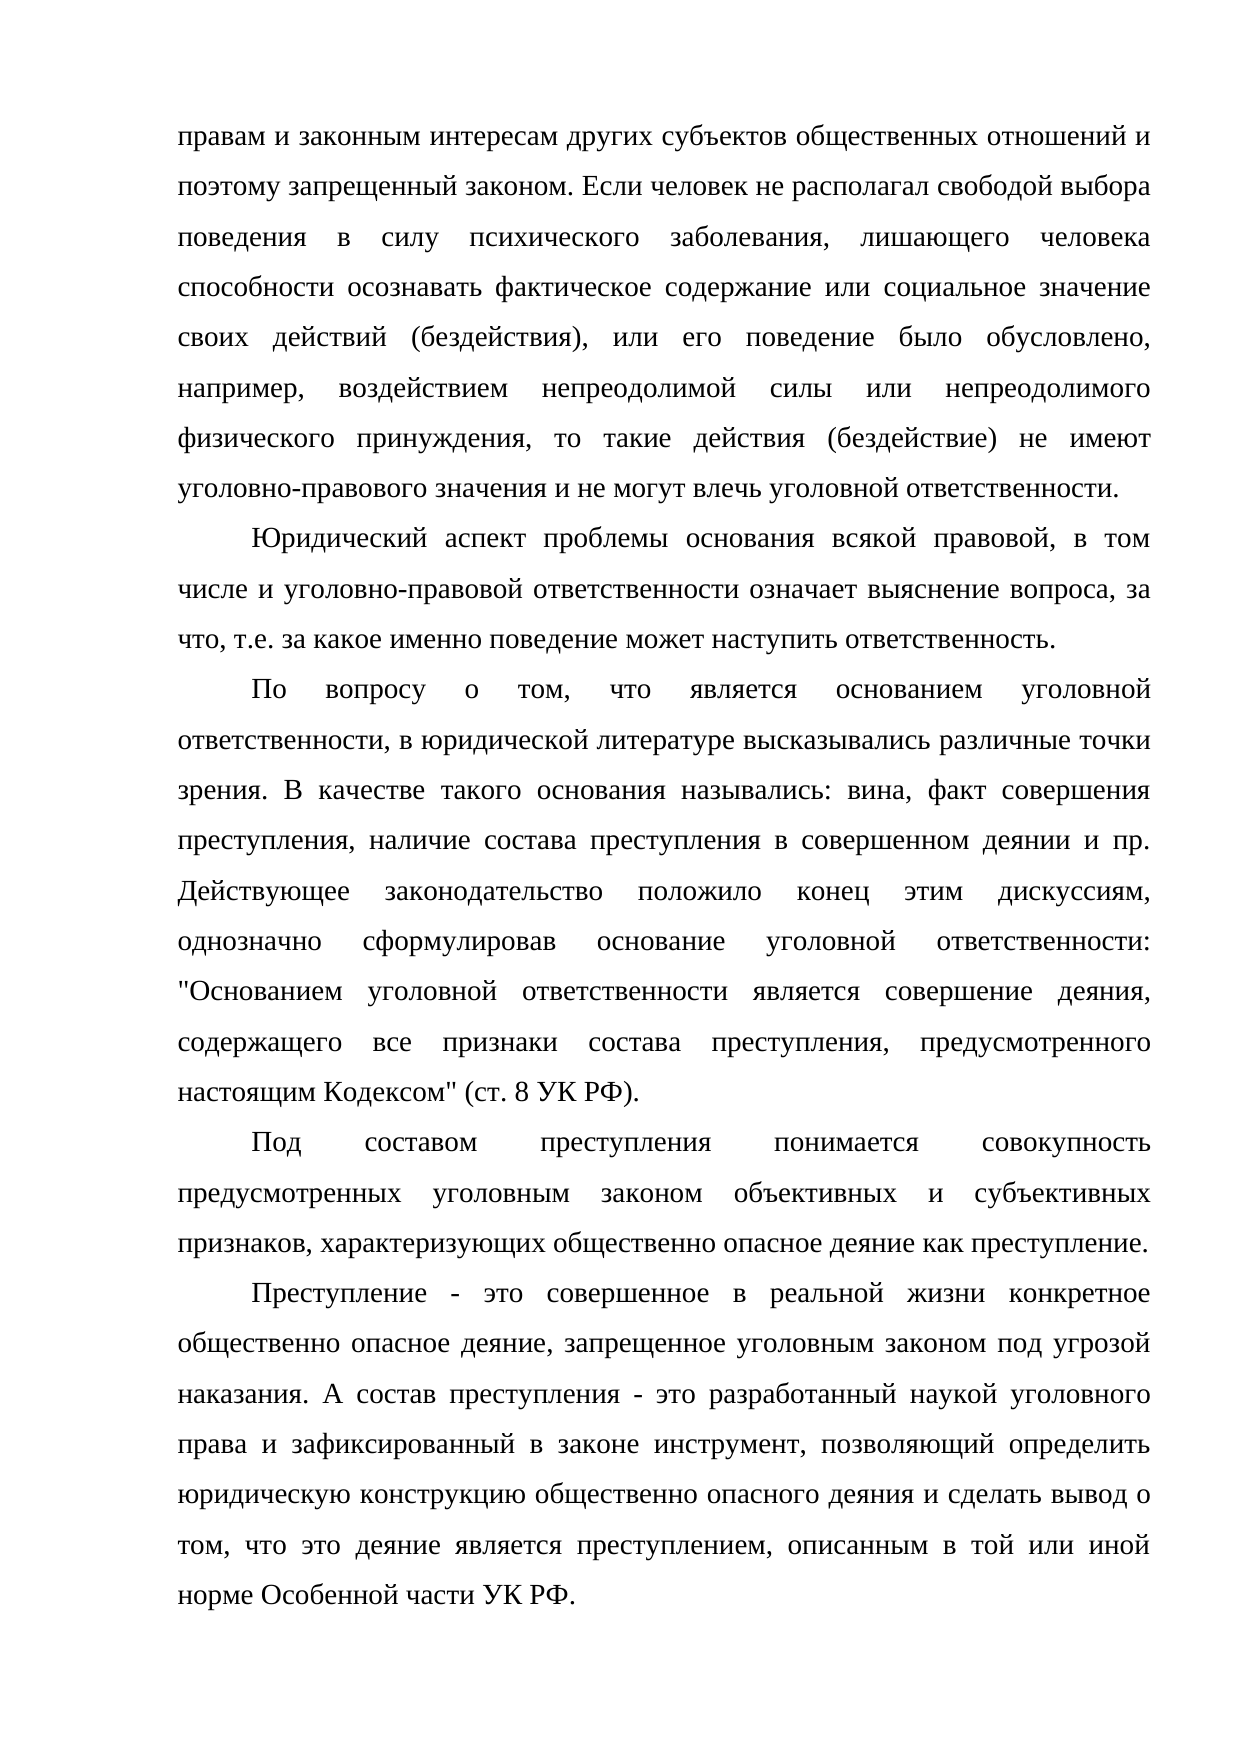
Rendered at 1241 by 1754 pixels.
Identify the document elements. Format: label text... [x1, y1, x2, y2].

text По вопросу о том, что является основанием уголовной ответственности, в юридической литературе высказывались различные точки зрения. В качестве такого основания назывались: вина, факт совершения преступления, наличие состава преступления в совершенном деянии и пр. Действующее законодательство положило конец этим дискуссиям, однозначно сформулировав основание уголовной ответственности: "Основанием уголовной ответственности является совершение деяния, содержащего все признаки состава преступления, предусмотренного настоящим Кодексом" (ст. 8 УК РФ). [177, 672, 1152, 1108]
text Юридический аспект проблемы основания всякой правовой, в том числе и уголовно-правовой ответственности означает выяснение вопроса, за что, т.е. за какое именно поведение может наступить ответственность. [177, 521, 1152, 655]
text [177, 118, 1152, 504]
text Под составом преступления понимается совокупность предусмотренных уголовным законом объективных и субъективных признаков, характеризующих общественно опасное деяние как преступление. [177, 1124, 1152, 1258]
text Преступление - это совершенное в реальной жизни конкретное общественно опасное деяние, запрещенное уголовным законом под угрозой наказания. А состав преступления - это разработанный наукой уголовного права и зафиксированный в законе инструмент, позволяющий определить юридическую конструкцию общественно опасного деяния и сделать вывод о том, что это деяние является преступлением, описанным в той или иной норме Особенной части УК РФ. [177, 1275, 1152, 1611]
